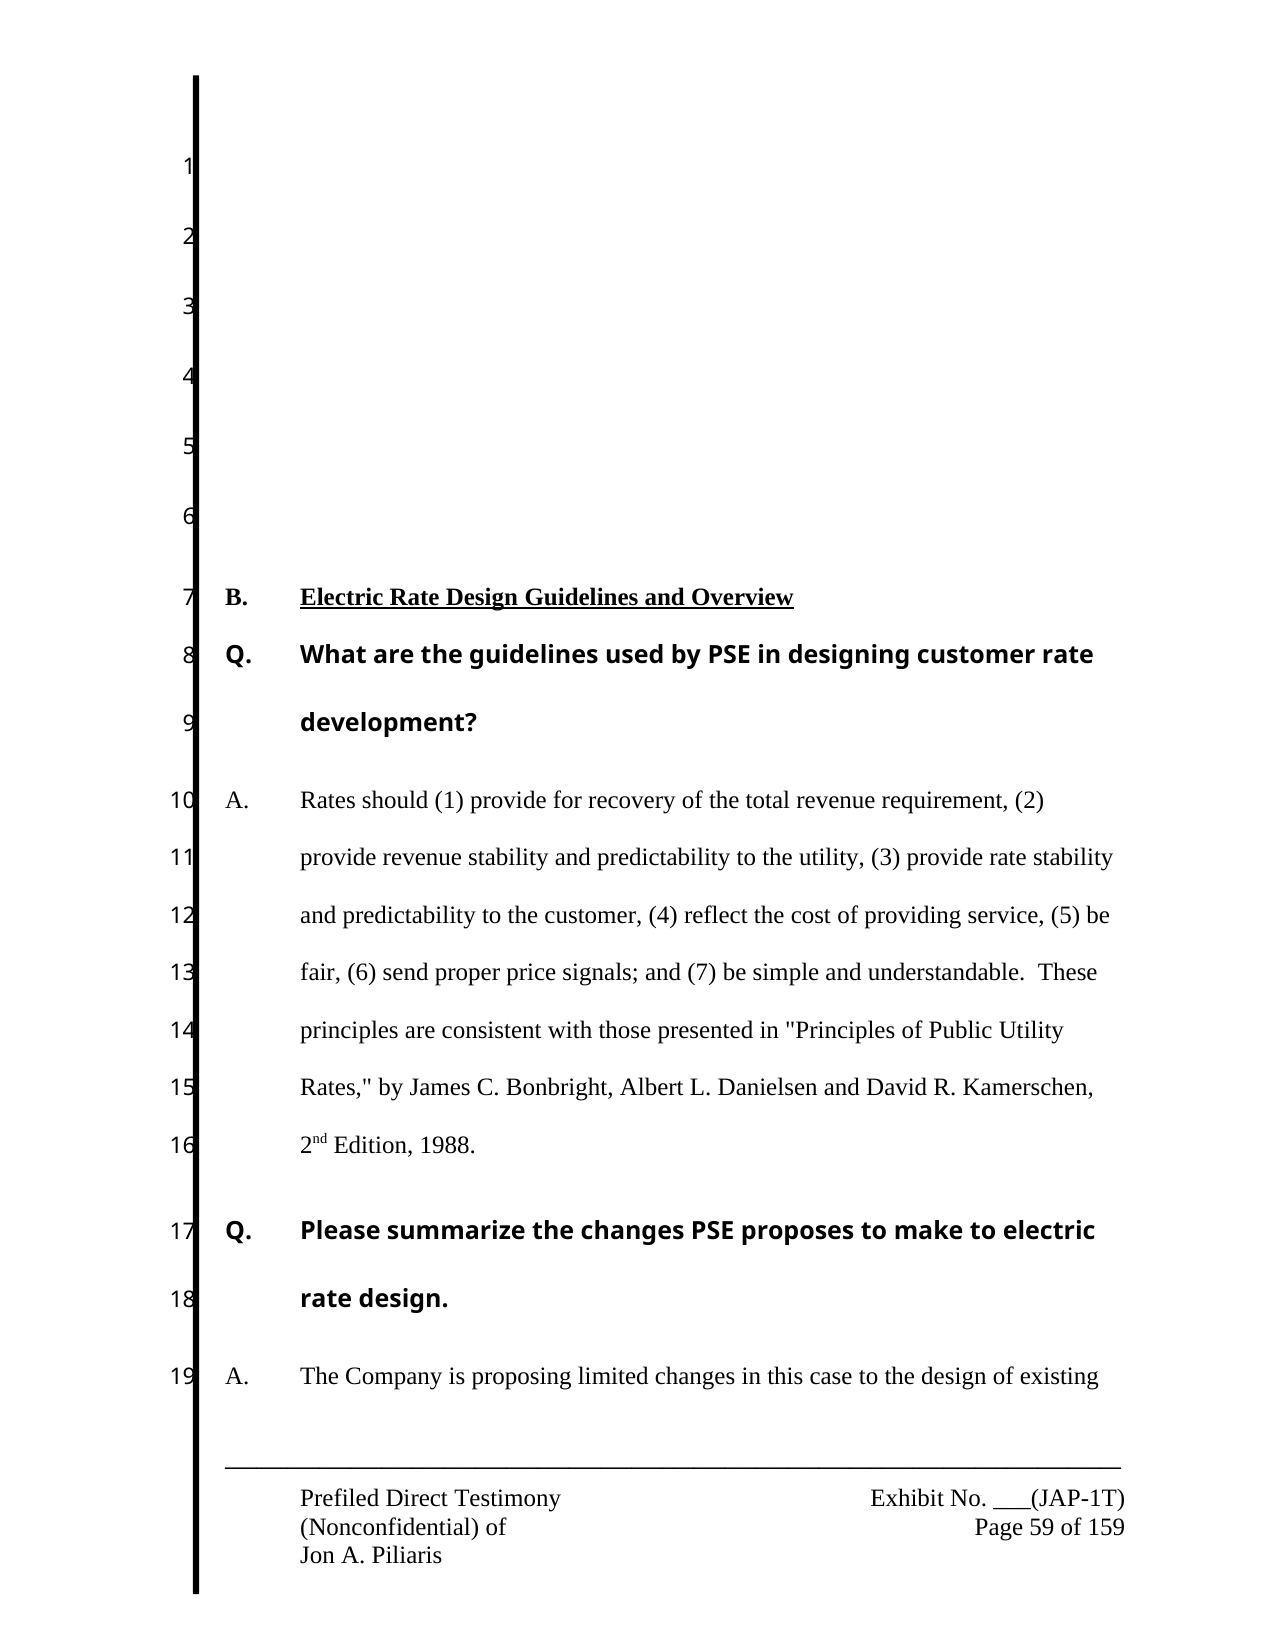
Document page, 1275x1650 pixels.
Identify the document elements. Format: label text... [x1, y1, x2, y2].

text Q. Please summarize the changes PSE proposes to make to electric rate design. [225, 1212, 1125, 1315]
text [225, 1361, 1125, 1390]
subtitle B. Electric Rate Design Guidelines and Overview [225, 582, 1050, 611]
text Q. What are the guidelines used by PSE in designing customer rate development? [225, 636, 1125, 738]
text A. Rates should (1) provide for recovery of the total revenue requirement, (2) provide revenue stability and predictability to the utility, (3) provide rate stability and predictability to the customer, (4) reflect the cost of providing service, (5) be fair, (6) send proper price signals; and (7) be simple and understandable. These principles are consistent with those presented in "Principles of Public Utility Rates," by James C. Bonbright, Albert L. Danielsen and David R. Kamerschen, 2nd Edition, 1988. [225, 785, 1125, 1159]
